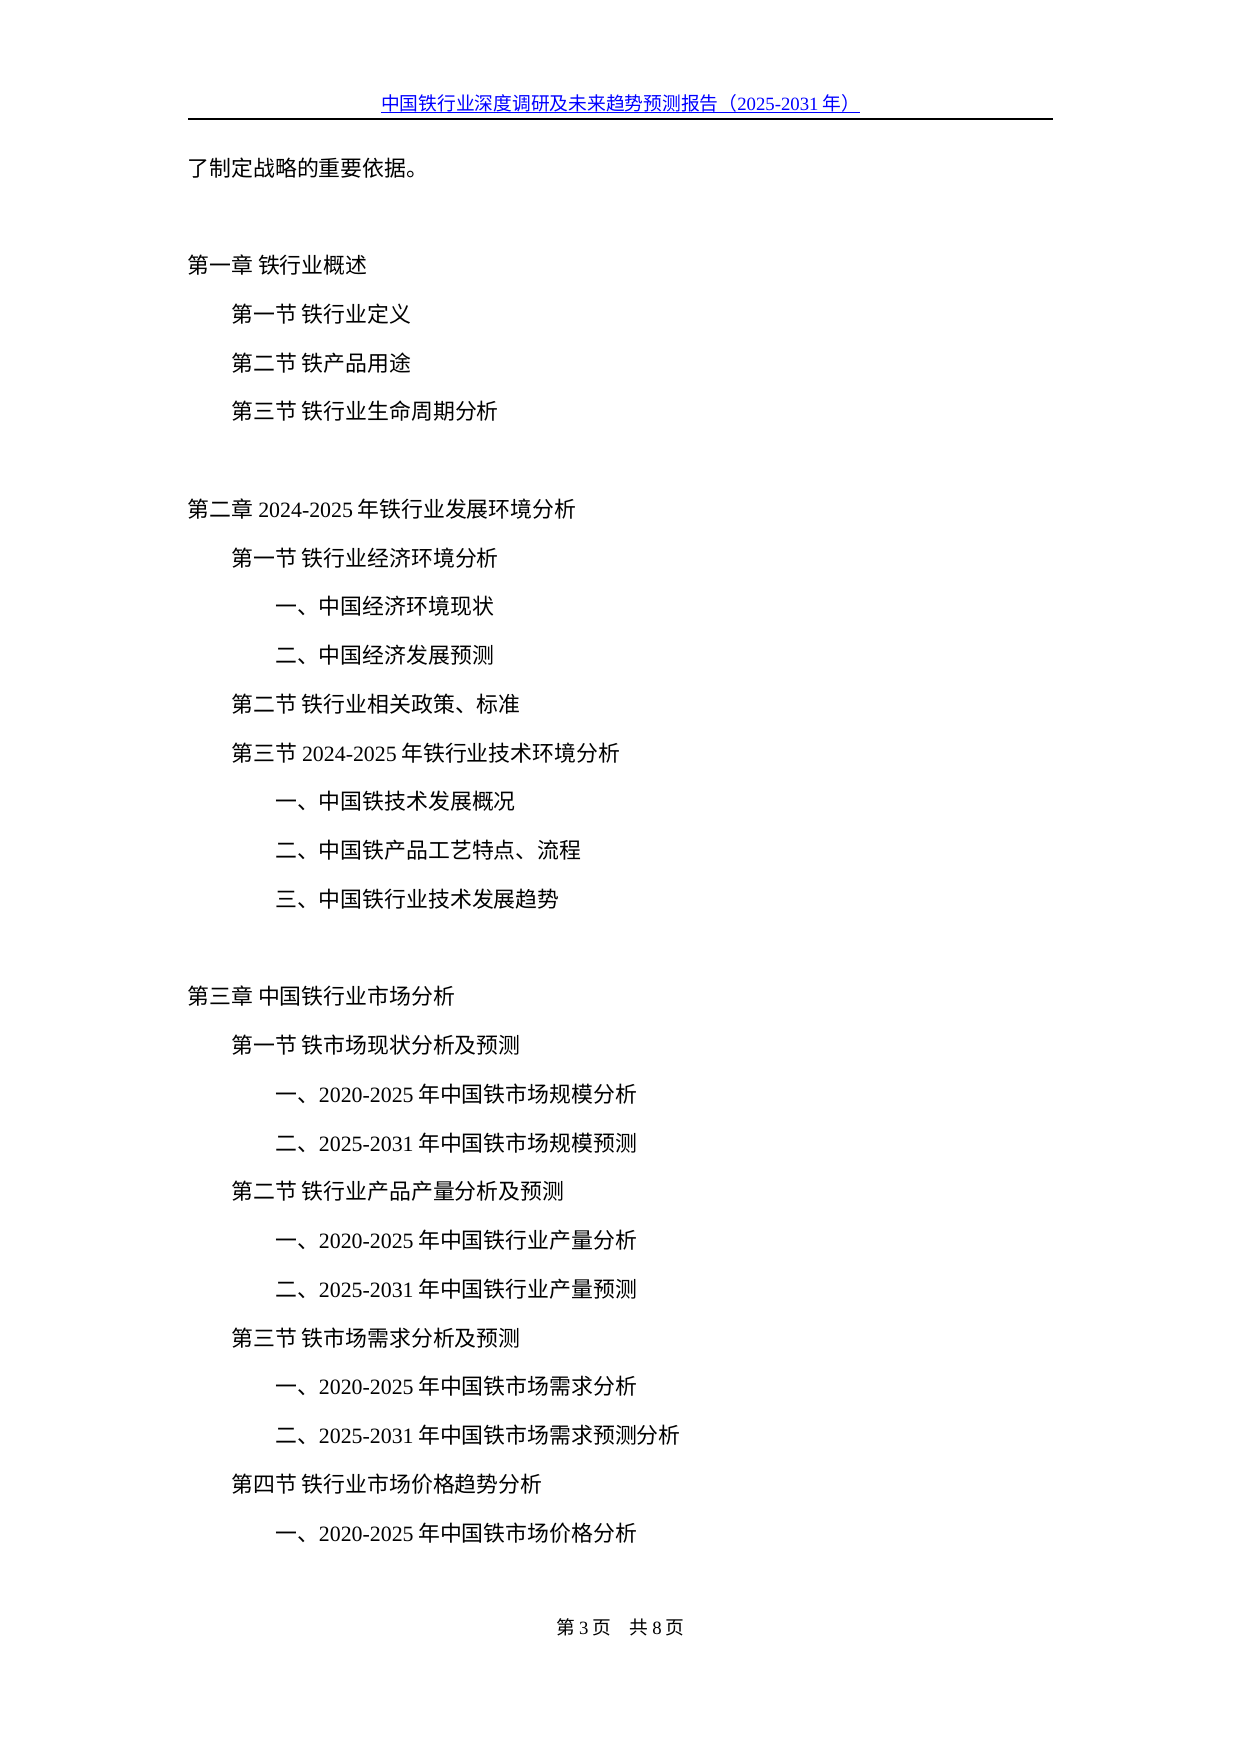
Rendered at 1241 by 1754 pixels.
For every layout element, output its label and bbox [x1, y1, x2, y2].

text [187, 150, 1053, 1548]
